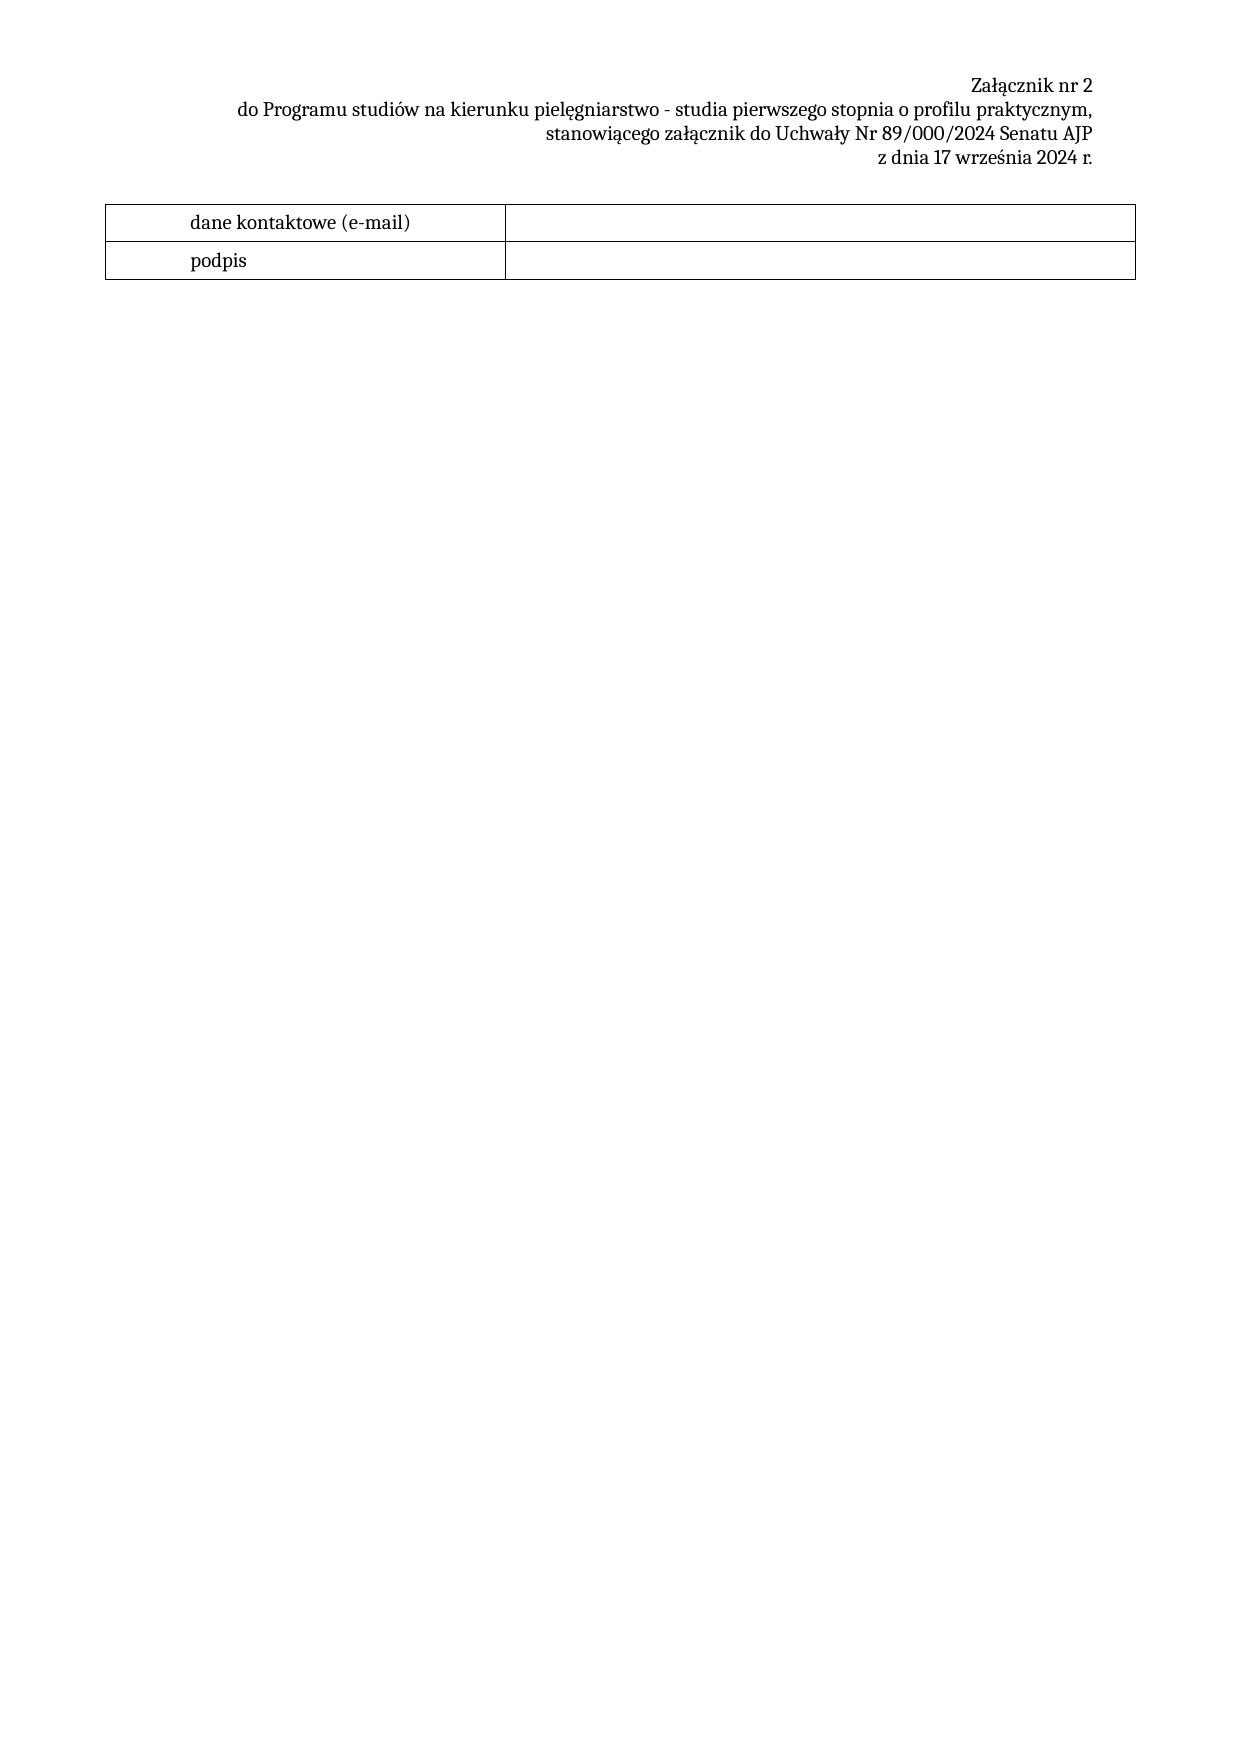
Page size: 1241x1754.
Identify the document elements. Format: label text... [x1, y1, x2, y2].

table_cell podpis [106, 242, 505, 279]
table_cell [506, 205, 1135, 241]
table_cell dane kontaktowe (e-mail) [106, 205, 505, 241]
table_cell [506, 242, 1135, 279]
